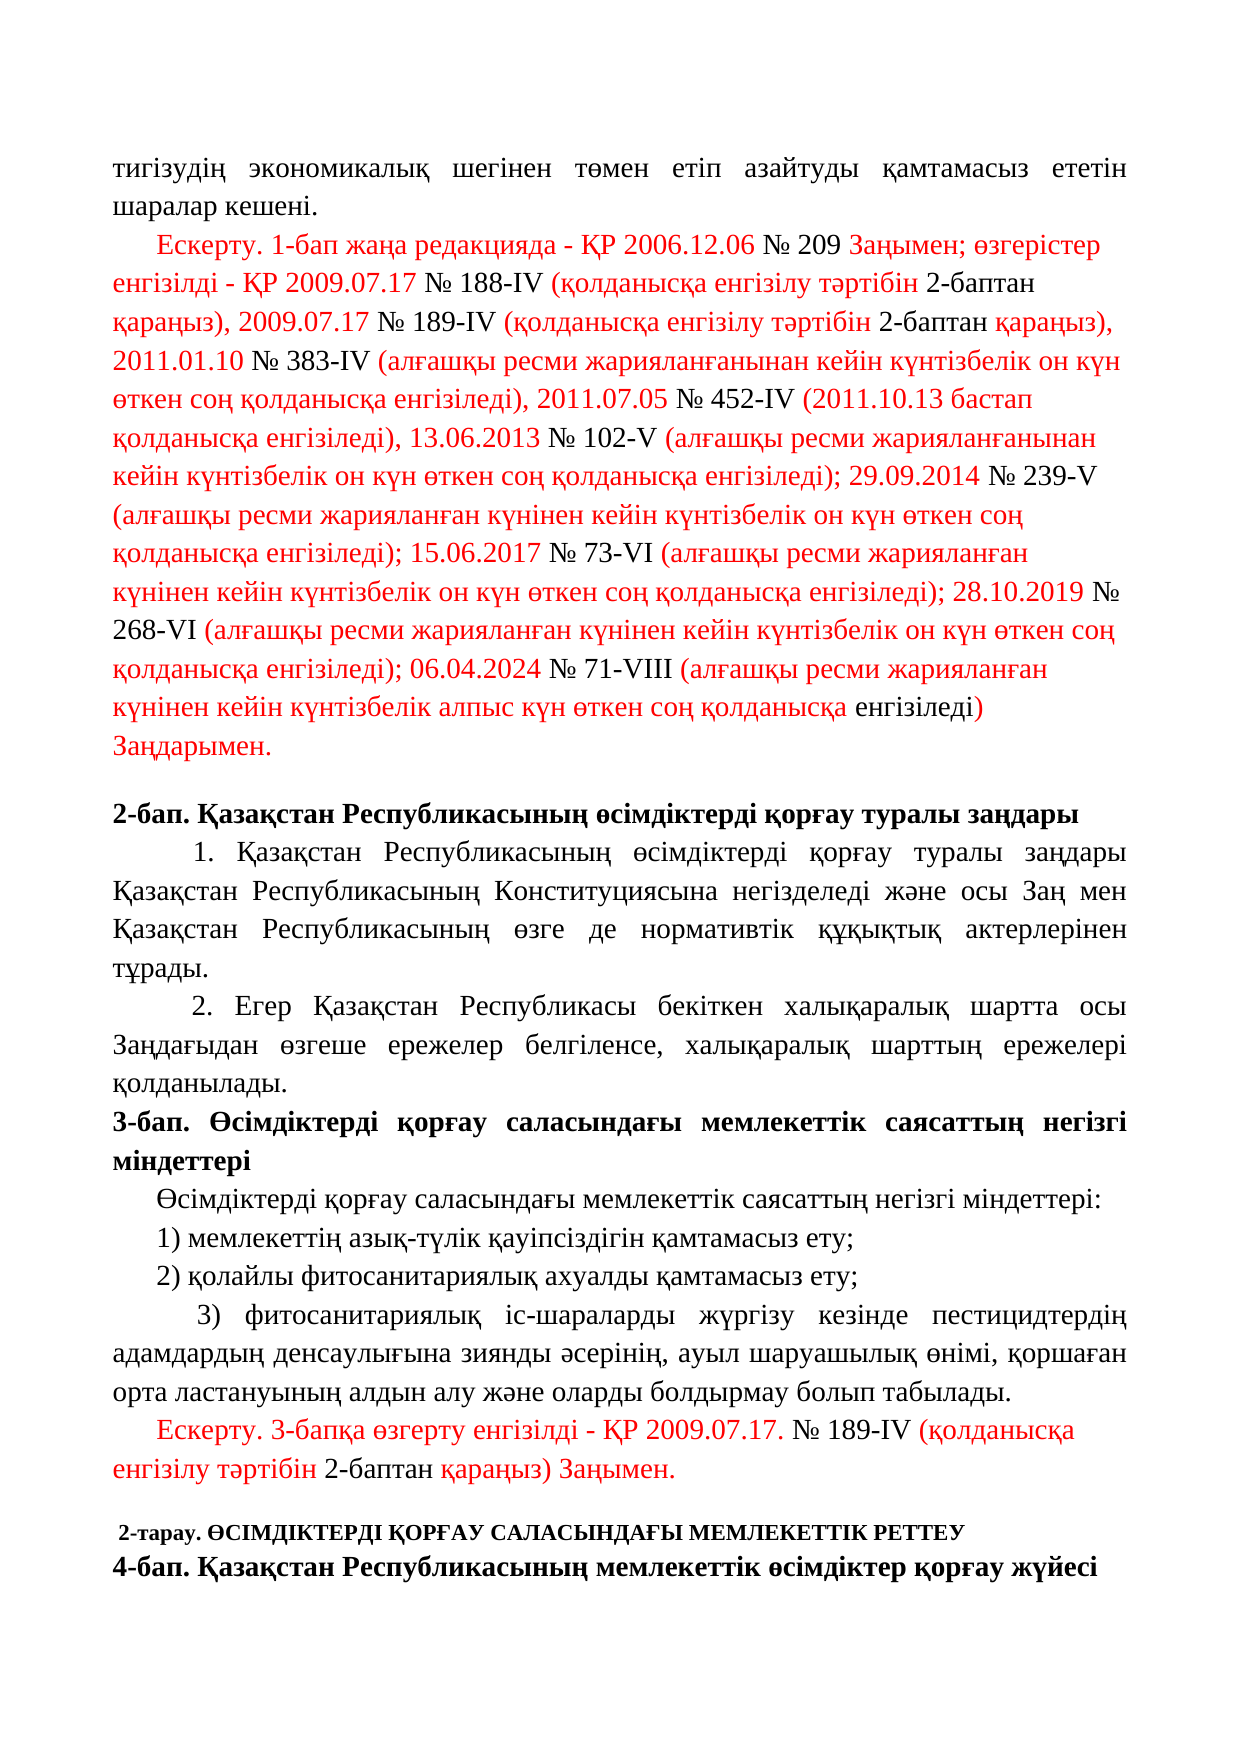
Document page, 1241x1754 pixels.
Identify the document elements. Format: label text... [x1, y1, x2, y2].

text 3) фитосанитариялық iс-шараларды жүргiзу кезiнде пестицидтердiң адамдардың денсаулығына зиянды әсерiнiң, ауыл шаруашылық өнiмi, қоршаған орта ластануының алдын алу және оларды болдырмау болып табылады. [112, 1297, 1128, 1407]
text Ескерту. 3-бапқа өзгерту енгізілді - ҚР 2009.07.17. № 189-IV (қолданысқа енгізілу тәртібін 2-баптан қараңыз) Заңымен. [112, 1412, 1128, 1515]
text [112, 150, 1128, 222]
text Ескерту. 1-бап жаңа редакцияда - ҚР 2006.12.06 № 209 Заңымен; өзгерістер енгізілді - ҚР 2009.07.17 № 188-IV (қолданысқа енгізілу тәртібін 2-баптан қараңыз), 2009.07.17 № 189-IV (қолданысқа енгізілу тәртібін 2-баптан қараңыз), 2011.01.10 № 383-IV (алғашқы ресми жарияланғанынан кейін күнтізбелік он күн өткен соң қолданысқа енгізіледі), 2011.07.05 № 452-IV (2011.10.13 бастап қолданысқа енгізіледі), 13.06.2013 № 102-V (алғашқы ресми жарияланғанынан кейін күнтізбелік он күн өткен соң қолданысқа енгізіледі); 29.09.2014 № 239-V (алғашқы ресми жарияланған күнінен кейiн күнтiзбелiк он күн өткен соң қолданысқа енгiзiледi); 15.06.2017 № 73-VI (алғашқы ресми жарияланған күнінен кейін күнтізбелік он күн өткен соң қолданысқа енгізіледі); 28.10.2019 № 268-VI (алғашқы ресми жарияланған күнінен кейін күнтізбелік он күн өткен соң қолданысқа енгізіледі); 06.04.2024 № 71-VIII (алғашқы ресми жарияланған күнінен кейін күнтізбелік алпыс күн өткен соң қолданысқа енгізіледі) Заңдарымен. [112, 227, 1128, 792]
text 2) қолайлы фитосанитариялық ахуалды қамтамасыз ету; [112, 1258, 1128, 1292]
text Өсiмдiктердi қорғау саласындағы мемлекеттiк саясаттың негiзгi мiндеттерi: [112, 1181, 1128, 1215]
text 3-бап. Өсiмдiктердi қорғау саласындағы мемлекеттiк саясаттың негiзгi мiндеттерi [112, 1104, 1128, 1176]
text 2. Егер Қазақстан Республикасы бекiткен халықаралық шартта осы Заңдағыдан өзгеше ережелер белгiленсе, халықаралық шарттың ережелерi қолданылады. [112, 988, 1128, 1099]
text 1. Қазақстан Республикасының өсiмдiктердi қорғау туралы заңдары Қазақстан Республикасының Конституциясына негiзделедi және осы Заң мен Қазақстан Республикасының өзге де нормативтiк құқықтық актерлерiнен тұрады. [112, 834, 1128, 983]
text 1) мемлекеттің азық-түлiк қауiпсiздiгiн қамтамасыз ету; [112, 1220, 1128, 1253]
text 2-бап. Қазақстан Республикасының өсiмдiктердi қорғау туралы заңдары [112, 796, 1128, 829]
text 2-тарау. ӨСIМДIКТЕРДI ҚОРҒАУ САЛАСЫНДАҒЫ МЕМЛЕКЕТТIК РЕТТЕУ [112, 1518, 1128, 1545]
text 4-бап. Қазақстан Республикасының мемлекеттiк өсiмдiктер қорғау жүйесi [112, 1549, 1128, 1582]
